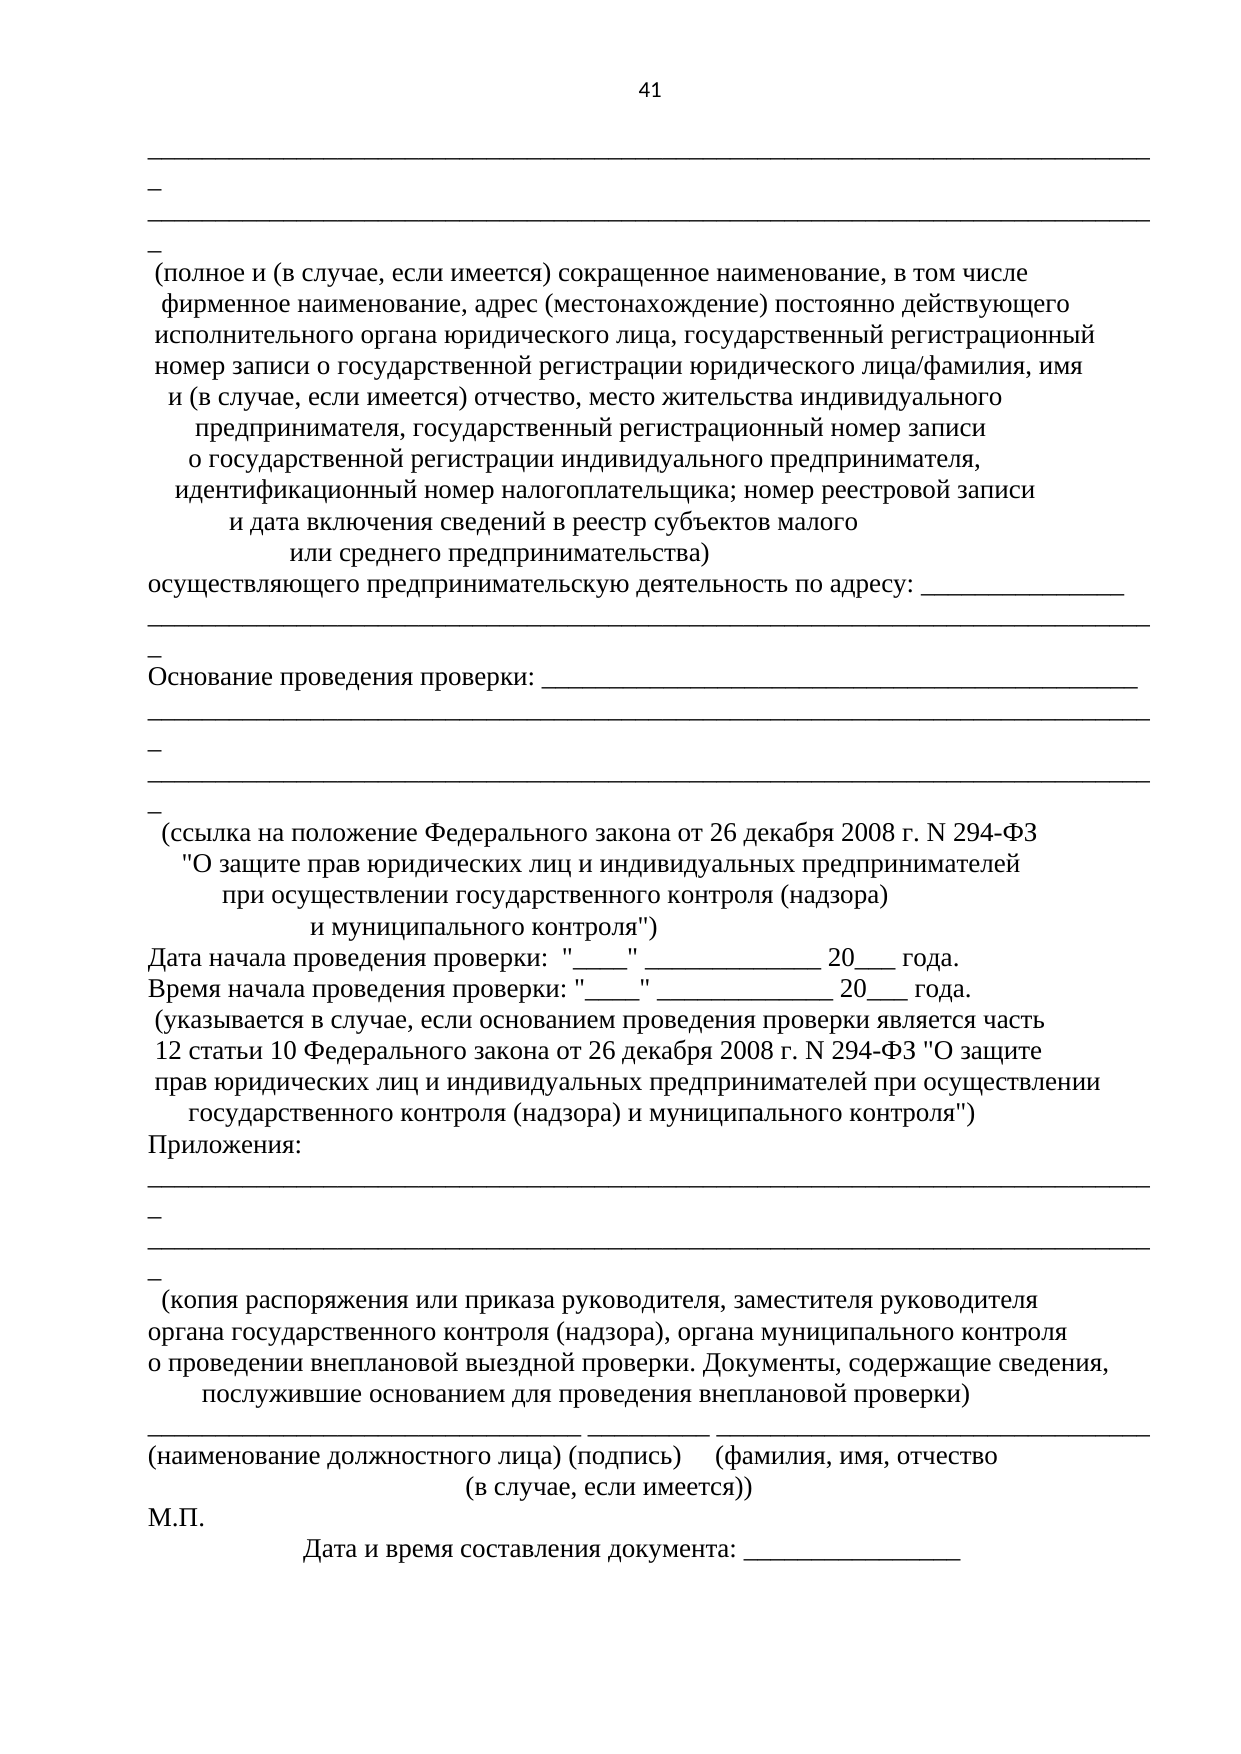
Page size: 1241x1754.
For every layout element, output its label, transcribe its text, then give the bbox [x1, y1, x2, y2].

text ___________________________________________________________________________ [148, 1221, 1152, 1283]
text (в случае, если имеется)) [148, 1470, 1152, 1501]
text ________________________________ _________ ________________________________ [148, 1408, 1152, 1439]
text (ссылка на положение Федерального закона от 26 декабря 2008 г. N 294-ФЗ [148, 816, 1152, 847]
text ___________________________________________________________________________ [148, 1159, 1152, 1221]
text государственного контроля (надзора) и муниципального контроля") [148, 1097, 1152, 1128]
text послужившие основанием для проведения внеплановой проверки) [148, 1377, 1152, 1408]
text ___________________________________________________________________________ [148, 692, 1152, 754]
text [148, 131, 1152, 193]
text Время начала проведения проверки: "____" _____________ 20___ года. [148, 972, 1152, 1003]
text (наименование должностного лица) (подпись) (фамилия, имя, отчество [148, 1439, 1152, 1470]
text идентификационный номер налогоплательщика; номер реестровой записи [148, 474, 1152, 505]
text Основание проведения проверки: ____________________________________________ [148, 661, 1152, 692]
text о государственной регистрации индивидуального предпринимателя, [148, 442, 1152, 474]
text ___________________________________________________________________________ [148, 754, 1152, 816]
text 12 статьи 10 Федерального закона от 26 декабря 2008 г. N 294-ФЗ "О защите [148, 1034, 1152, 1065]
text фирменное наименование, адрес (местонахождение) постоянно действующего [148, 287, 1152, 318]
text (полное и (в случае, если имеется) сокращенное наименование, в том числе [148, 256, 1152, 287]
text "О защите прав юридических лиц и индивидуальных предпринимателей [148, 847, 1152, 878]
text и муниципального контроля") [148, 910, 1152, 941]
text Дата и время составления документа: ________________ [148, 1533, 1152, 1564]
text при осуществлении государственного контроля (надзора) [148, 878, 1152, 910]
text Дата начала проведения проверки: "____" _____________ 20___ года. [148, 941, 1152, 972]
text о проведении внеплановой выездной проверки. Документы, содержащие сведения, [148, 1346, 1152, 1377]
text (копия распоряжения или приказа руководителя, заместителя руководителя [148, 1283, 1152, 1314]
text и дата включения сведений в реестр субъектов малого [148, 505, 1152, 536]
text номер записи о государственной регистрации юридического лица/фамилия, имя [148, 349, 1152, 380]
text ___________________________________________________________________________ [148, 598, 1152, 661]
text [148, 193, 1152, 256]
text или среднего предпринимательства) [148, 536, 1152, 567]
text М.П. [148, 1501, 1152, 1533]
text прав юридических лиц и индивидуальных предпринимателей при осуществлении [148, 1065, 1152, 1097]
text (указывается в случае, если основанием проведения проверки является часть [148, 1003, 1152, 1034]
text предпринимателя, государственный регистрационный номер записи [148, 411, 1152, 442]
text осуществляющего предпринимательскую деятельность по адресу: _______________ [148, 567, 1152, 598]
text Приложения: [148, 1128, 1152, 1159]
text органа государственного контроля (надзора), органа муниципального контроля [148, 1314, 1152, 1346]
text и (в случае, если имеется) отчество, место жительства индивидуального [148, 380, 1152, 411]
text исполнительного органа юридического лица, государственный регистрационный [148, 318, 1152, 349]
